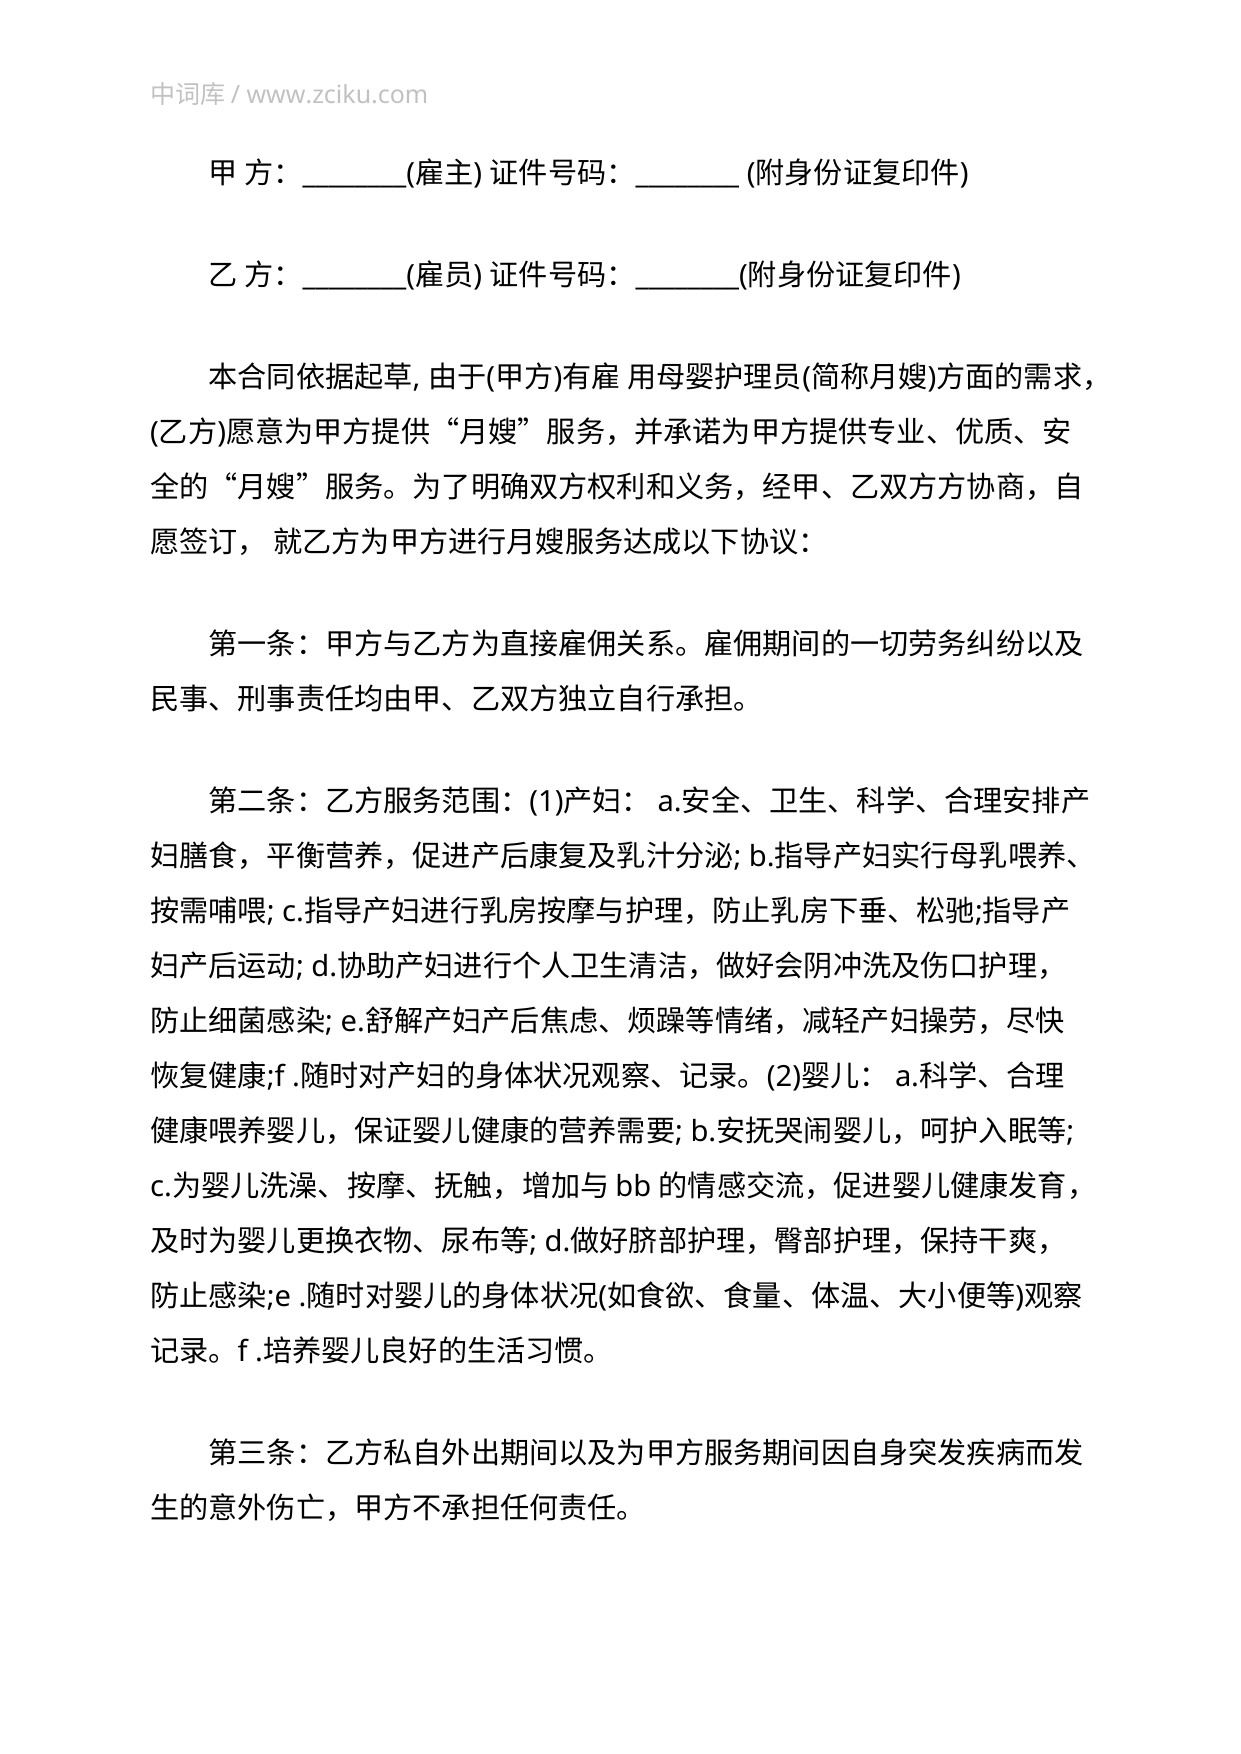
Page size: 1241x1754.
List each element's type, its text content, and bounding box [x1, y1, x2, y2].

text 第二条：乙方服务范围：(1)产妇： a.安全、卫生、科学、合理安排产妇膳食，平衡营养，促进产后康复及乳汁分泌; b.指导产妇实行母乳喂养、按需哺喂; c.指导产妇进行乳房按摩与护理，防止乳房下垂、松驰;指导产妇产后运动; d.协助产妇进行个人卫生清洁，做好会阴冲洗及伤口护理，防止细菌感染; e.舒解产妇产后焦虑、烦躁等情绪，减轻产妇操劳，尽快恢复健康;f .随时对产妇的身体状况观察、记录。(2)婴儿： a.科学、合理健康喂养婴儿，保证婴儿健康的营养需要; b.安抚哭闹婴儿，呵护入眠等; c.为婴儿洗澡、按摩、抚触，增加与bb 的情感交流，促进婴儿健康发育，及时为婴儿更换衣物、尿布等; d.做好脐部护理，臀部护理，保持干爽，防止感染;e .随时对婴儿的身体状况(如食欲、食量、体温、大小便等)观察记录。f .培养婴儿良好的生活习惯。 [150, 777, 1090, 1370]
text 乙 方：________(雇员) 证件号码：________(附身份证复印件) [150, 252, 1090, 294]
text 甲 方：________(雇主) 证件号码：________ (附身份证复印件) [150, 150, 1090, 192]
text 本合同依据起草, 由于(甲方)有雇 用母婴护理员(简称月嫂)方面的需求，(乙方)愿意为甲方提供“月嫂”服务，并承诺为甲方提供专业、优质、安全的“月嫂”服务。为了明确双方权利和义务，经甲、乙双方方协商，自愿签订， 就乙方为甲方进行月嫂服务达成以下协议： [150, 354, 1090, 561]
text 第三条：乙方私自外出期间以及为甲方服务期间因自身突发疾病而发生的意外伤亡，甲方不承担任何责任。 [150, 1429, 1090, 1526]
text 第一条：甲方与乙方为直接雇佣关系。雇佣期间的一切劳务纠纷以及民事、刑事责任均由甲、乙双方独立自行承担。 [150, 621, 1090, 718]
